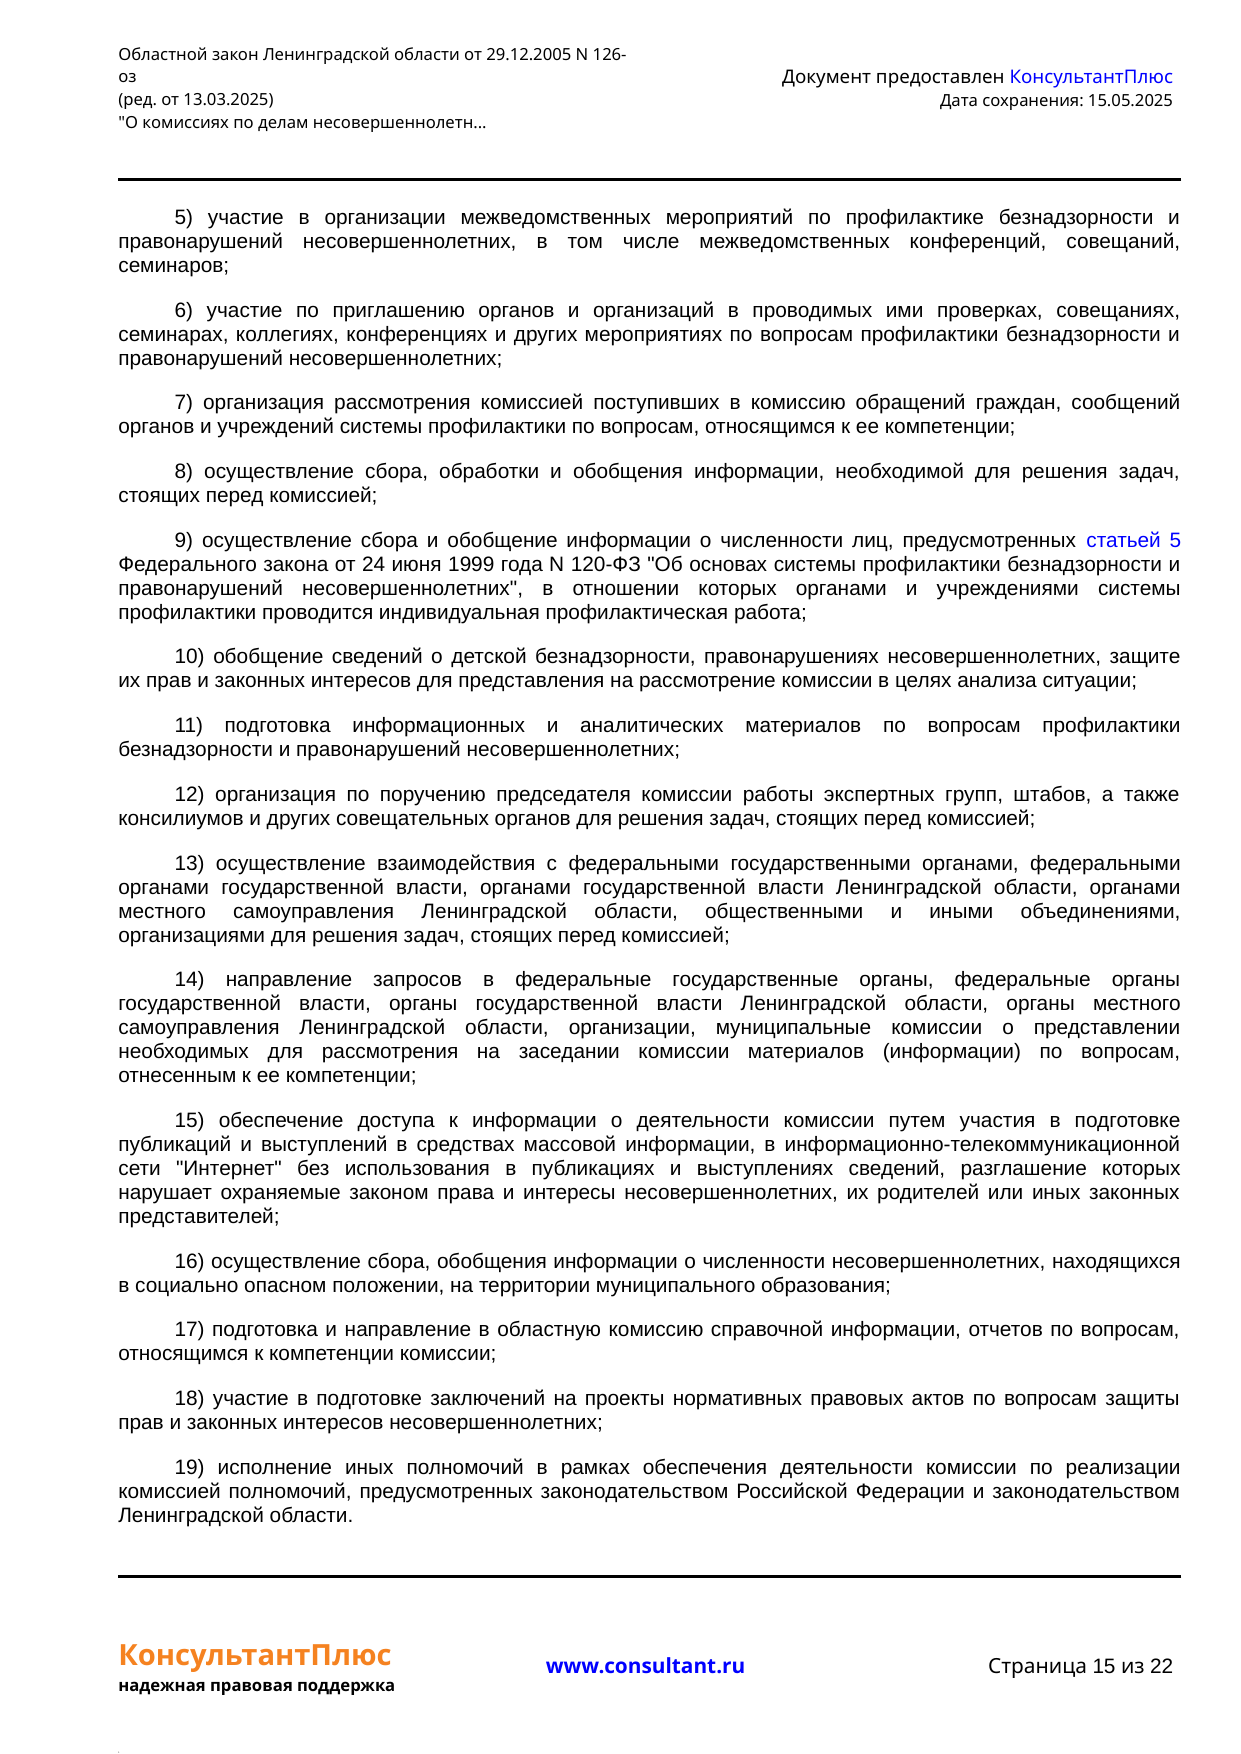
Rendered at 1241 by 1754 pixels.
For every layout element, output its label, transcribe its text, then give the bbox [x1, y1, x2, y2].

text 17) подготовка и направление в областную комиссию справочной информации, отчетов по вопросам, относящимся к компетенции комиссии; [118, 1317, 1181, 1365]
text 15) обеспечение доступа к информации о деятельности комиссии путем участия в подготовке публикаций и выступлений в средствах массовой информации, в информационно-телекоммуникационной сети "Интернет" без использования в публикациях и выступлениях сведений, разглашение которых нарушает охраняемые законом права и интересы несовершеннолетних, их родителей или иных законных представителей; [118, 1108, 1181, 1228]
text 5) участие в организации межведомственных мероприятий по профилактике безнадзорности и правонарушений несовершеннолетних, в том числе межведомственных конференций, совещаний, семинаров; [118, 205, 1181, 277]
text 12) организация по поручению председателя комиссии работы экспертных групп, штабов, а также консилиумов и других совещательных органов для решения задач, стоящих перед комиссией; [118, 782, 1181, 830]
text 14) направление запросов в федеральные государственные органы, федеральные органы государственной власти, органы государственной власти Ленинградской области, органы местного самоуправления Ленинградской области, организации, муниципальные комиссии о представлении необходимых для рассмотрения на заседании комиссии материалов (информации) по вопросам, отнесенным к ее компетенции; [118, 967, 1181, 1087]
text 18) участие в подготовке заключений на проекты нормативных правовых актов по вопросам защиты прав и законных интересов несовершеннолетних; [118, 1386, 1181, 1434]
text 11) подготовка информационных и аналитических материалов по вопросам профилактики безнадзорности и правонарушений несовершеннолетних; [118, 713, 1181, 761]
text 6) участие по приглашению органов и организаций в проводимых ими проверках, совещаниях, семинарах, коллегиях, конференциях и других мероприятиях по вопросам профилактики безнадзорности и правонарушений несовершеннолетних; [118, 297, 1181, 369]
text 13) осуществление взаимодействия с федеральными государственными органами, федеральными органами государственной власти, органами государственной власти Ленинградской области, органами местного самоуправления Ленинградской области, общественными и иными объединениями, организациями для решения задач, стоящих перед комиссией; [118, 851, 1181, 946]
text 7) организация рассмотрения комиссией поступивших в комиссию обращений граждан, сообщений органов и учреждений системы профилактики по вопросам, относящимся к ее компетенции; [118, 390, 1181, 438]
text 19) исполнение иных полномочий в рамках обеспечения деятельности комиссии по реализации комиссией полномочий, предусмотренных законодательством Российской Федерации и законодательством Ленинградской области. [118, 1455, 1181, 1527]
text 8) осуществление сбора, обработки и обобщения информации, необходимой для решения задач, стоящих перед комиссией; [118, 459, 1181, 507]
text 16) осуществление сбора, обобщения информации о численности несовершеннолетних, находящихся в социально опасном положении, на территории муниципального образования; [118, 1248, 1181, 1296]
text 9) осуществление сбора и обобщение информации о численности лиц, предусмотренных статьей 5 Федерального закона от 24 июня 1999 года N 120-ФЗ "Об основах системы профилактики безнадзорности и правонарушений несовершеннолетних", в отношении которых органами и учреждениями системы профилактики проводится индивидуальная профилактическая работа; [118, 528, 1181, 623]
text 10) обобщение сведений о детской безнадзорности, правонарушениях несовершеннолетних, защите их прав и законных интересов для представления на рассмотрение комиссии в целях анализа ситуации; [118, 644, 1181, 692]
